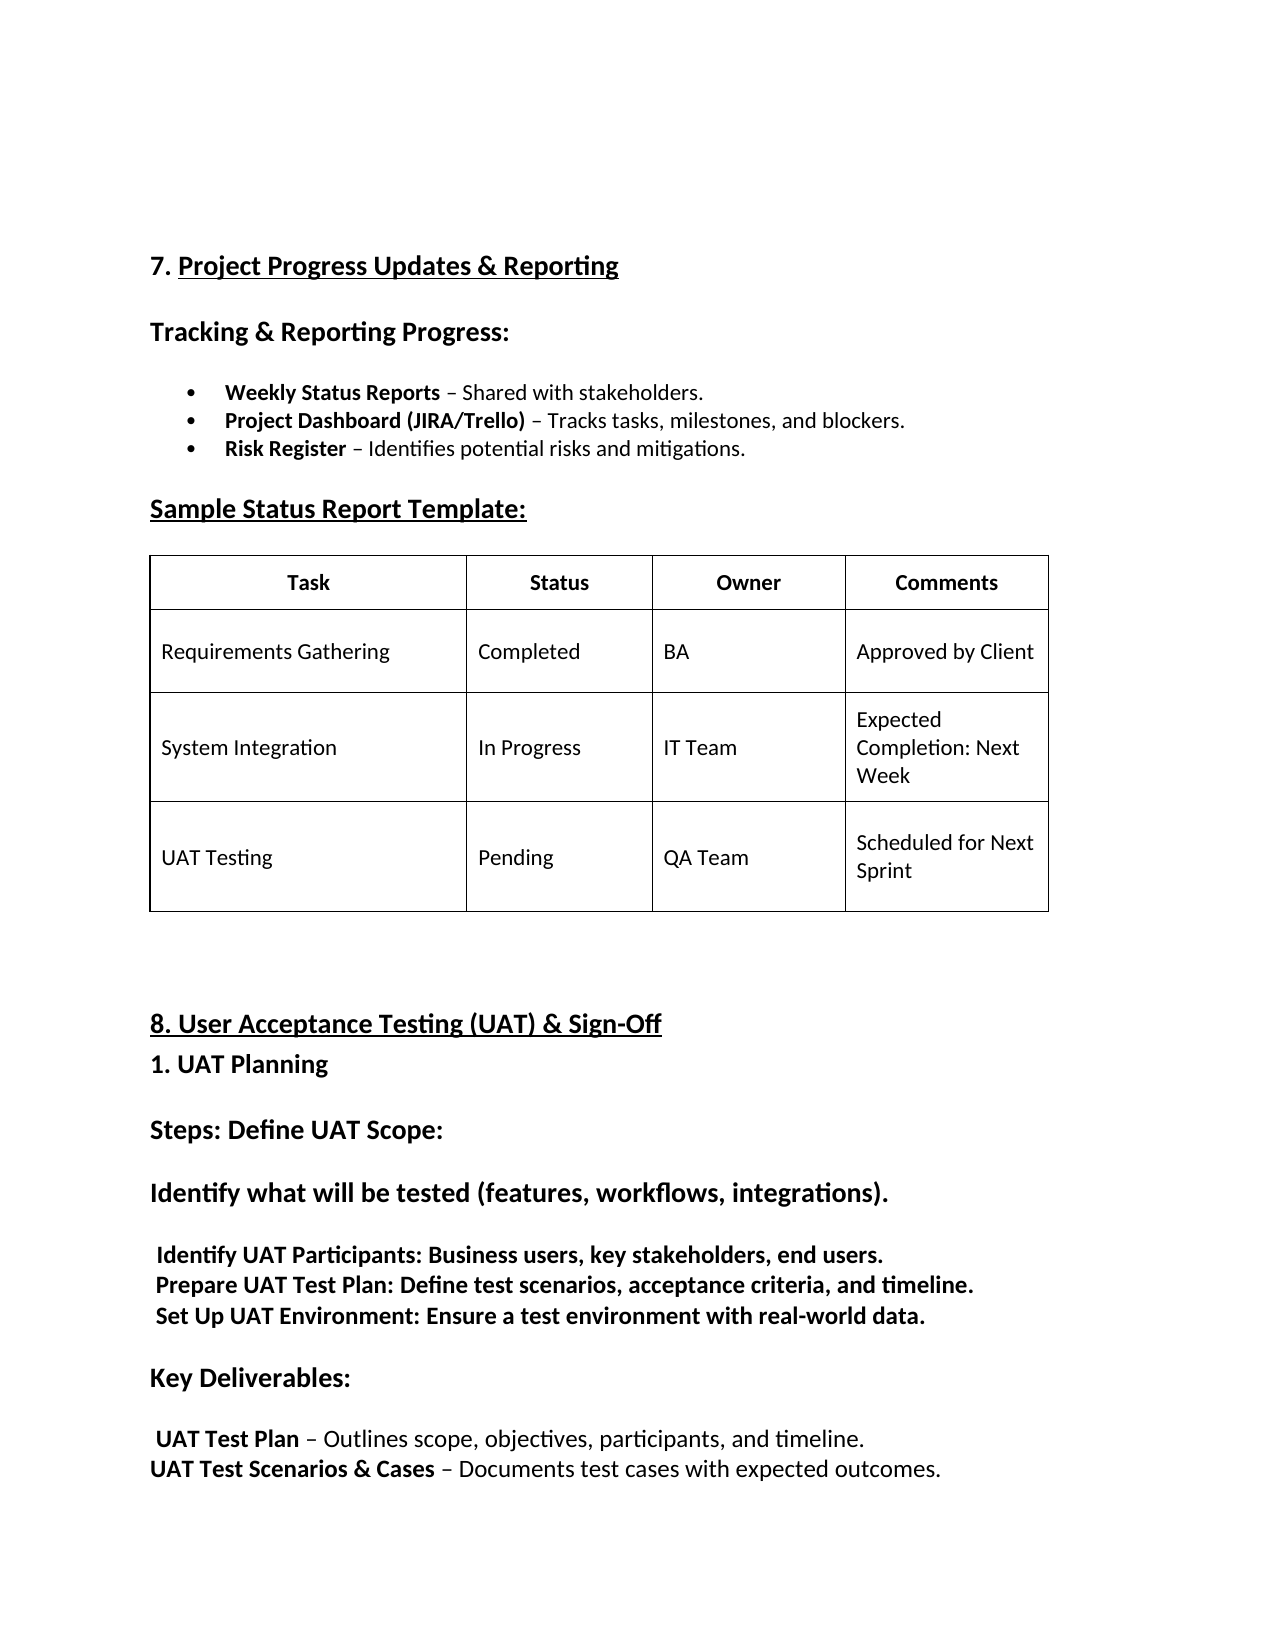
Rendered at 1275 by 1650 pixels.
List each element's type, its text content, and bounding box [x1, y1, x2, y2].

table_cell Pending [467, 802, 652, 911]
table_header Owner [653, 556, 845, 609]
table_cell QA Team [653, 802, 845, 911]
subtitle Identify UAT Participants: Business users, key stakeholders, end users. Prepare UAT Test Plan: Define test scenarios, acceptance criteria, and timeline. Set Up UAT Environment: Ensure a test environment with real-world data. [150, 1239, 1125, 1330]
subtitle Steps: Define UAT Scope: [150, 1112, 1125, 1146]
table_cell Scheduled for Next Sprint [846, 802, 1048, 911]
subtitle Identify what will be tested (features, workflows, integrations). [150, 1175, 1125, 1210]
list Project Dashboard (JIRA/Trello) – Tracks tasks, milestones, and blockers. [187, 406, 1125, 434]
subtitle Tracking & Reporting Progress: [150, 314, 1125, 348]
table_cell In Progress [467, 693, 652, 801]
subtitle 8. User Acceptance Testing (UAT) & Sign-Off [150, 1006, 1125, 1040]
table_cell BA [653, 610, 845, 692]
table_cell UAT Testing [151, 802, 466, 911]
table_cell System Integration [151, 693, 466, 801]
table_cell Requirements Gathering [151, 610, 466, 692]
subtitle 1. UAT Planning [150, 1047, 1125, 1080]
list Risk Register – Identifies potential risks and mitigations. [187, 434, 1125, 462]
table_cell Expected Completion: Next Week [846, 693, 1048, 801]
table_cell Approved by Client [846, 610, 1048, 692]
table_header Comments [846, 556, 1048, 609]
table_header Task [151, 556, 466, 609]
list Weekly Status Reports – Shared with stakeholders. [187, 378, 1125, 406]
subtitle Key Deliverables: [150, 1359, 1125, 1394]
table_header Status [467, 556, 652, 609]
subtitle 7. Project Progress Updates & Reporting [150, 248, 1125, 282]
subtitle Sample Status Report Template: [150, 491, 1125, 525]
text UAT Test Plan – Outlines scope, objectives, participants, and timeline. UAT Test Scenarios & Cases – Documents test cases with expected outcomes. [150, 1423, 1125, 1484]
table_cell IT Team [653, 693, 845, 801]
table_cell Completed [467, 610, 652, 692]
